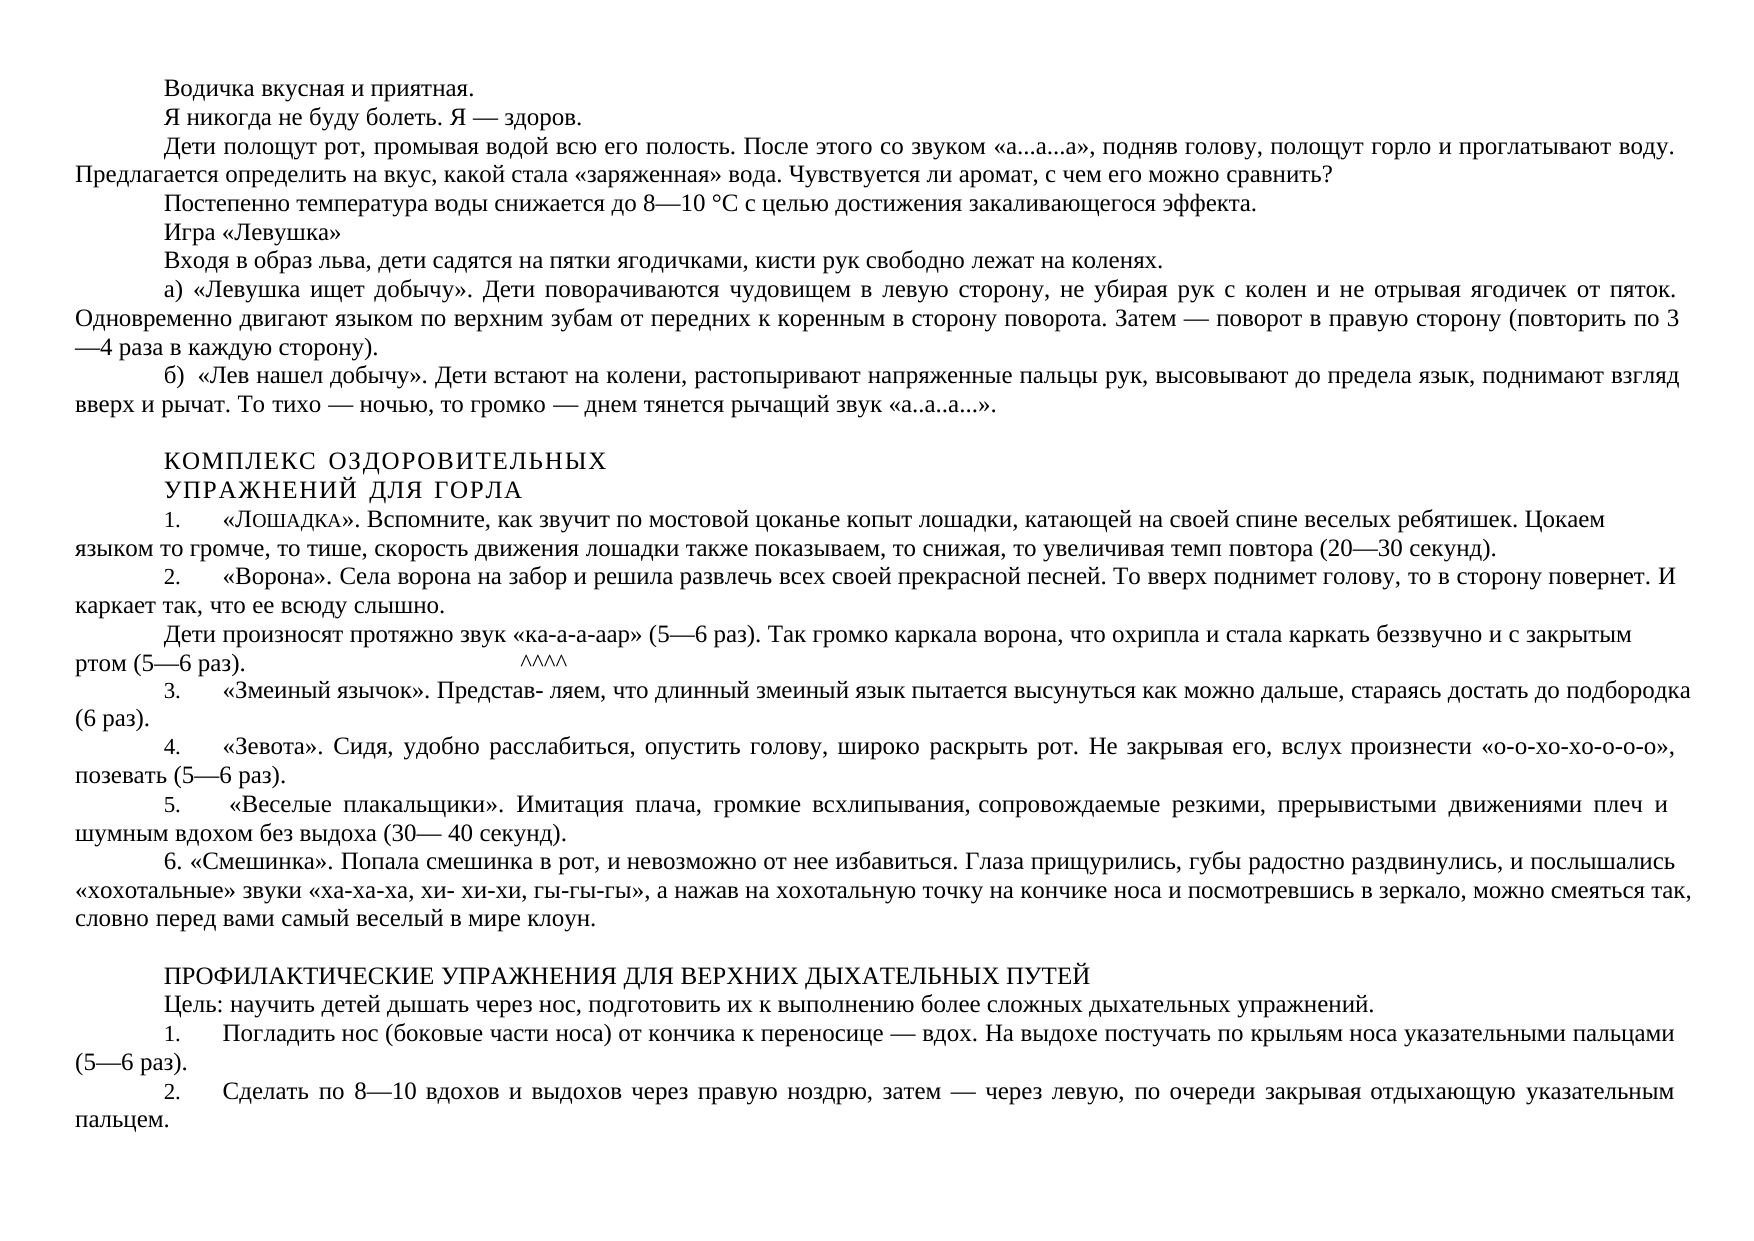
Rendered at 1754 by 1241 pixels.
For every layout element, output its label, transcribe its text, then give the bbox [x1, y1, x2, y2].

text Постепенно температура воды снижается до 8—10 °С с целью достижения закаливающегося эффекта. Игра «Левушка» [163, 189, 1263, 246]
text Предлагается определить на вкус, какой стала «заряженная» вода. Чувствуется ли аромат, с чем его можно сравнить? [75, 160, 1702, 188]
list «Ворона». Села ворона на забор и решила развлечь всех своей прекрасной песней. То вверх поднимет голову, то в сторону повернет. И каркает так, что ее всюду слышно. [75, 561, 1678, 619]
list «Зевота». Сидя, удобно расслабиться, опустить голову, широко раскрыть рот. Не закрывая его, вслух произнести «о-о-хо-хо-о-о-о», [163, 732, 1702, 761]
text Дети полощут рот, промывая водой всю его полость. После этого со звуком «а...а...а», подняв голову, полощут горло и проглатывают воду. [163, 131, 1702, 160]
list Сделать по 8—10 вдохов и выдохов через правую ноздрю, затем — через левую, по очереди закрывая отдыхающую указательным пальцем. [75, 1076, 1678, 1133]
text (6 раз). [75, 705, 1702, 732]
text Я никогда не буду болеть. Я — здоров. [163, 102, 1702, 131]
text Входя в образ льва, дети садятся на пятки ягодичками, кисти рук свободно лежат на коленях. [163, 246, 1702, 274]
text Водичка вкусная и приятная. [163, 74, 1702, 102]
text б) «Лев нашел добычу». Дети встают на колени, растопыривают напряженные пальцы рук, высовывают до предела язык, поднимают взгляд вверх и рычат. То тихо — ночью, то громко — днем тянется рычащий звук «а..а..а...». [75, 361, 1680, 417]
text позевать (5—6 раз). [75, 761, 1702, 789]
list «Веселые плакальщики». Имитация плача, громкие всхлипывания, сопровождаемые резкими, прерывистыми движениями плеч и шумным вдохом без выдоха (30— 40 секунд). [75, 789, 1679, 847]
text Цель: научить детей дышать через нос, подготовить их к выполнению более сложных дыхательных упражнений. [163, 990, 1702, 1018]
list «Змеиный язычок». Представ- ляем, что длинный змеиный язык пытается высунуться как можно дальше, стараясь достать до подбородка [163, 676, 1702, 705]
text «хохотальные» звуки «ха-ха-ха, хи- хи-хи, гы-гы-гы», а нажав на хохотальную точку на кончике носа и посмотревшись в зеркало, можно смеяться так, словно перед вами самый веселый в мире клоун. [75, 876, 1702, 932]
list «ЛОШАДКА». Вспомните, как звучит по мостовой цоканье копыт лошадки, катающей на своей спине веселых ребятишек. Цокаем языком то громче, то тише, скорость движения лошадки также показываем, то снижая, то увеличивая темп повтора (20—30 секунд). [75, 504, 1679, 561]
list Погладить нос (боковые части носа) от кончика к переносице — вдох. На выдохе постучать по крыльям носа указательными пальцами (5—6 раз). [75, 1018, 1679, 1076]
text КОМПЛЕКС ОЗДОРОВИТЕЛЬНЫХ УПРАЖНЕНИЙ ДЛЯ ГОРЛА [163, 446, 610, 504]
text Дети произносят протяжно звук «ка-а-а-аар» (5—6 раз). Так громко каркала ворона, что охрипла и стала каркать беззвучно и с закрытым ртом (5—6 раз). ^^^^ [75, 619, 1679, 676]
text ПРОФИЛАКТИЧЕСКИЕ УПРАЖНЕНИЯ ДЛЯ ВЕРХНИХ ДЫХАТЕЛЬНЫХ ПУТЕЙ [163, 961, 1702, 989]
text а) «Левушка ищет добычу». Дети поворачиваются чудовищем в левую сторону, не убирая рук с колен и не отрывая ягодичек от пяток. Одновременно двигают языком по верхним зубам от передних к коренным в сторону поворота. Затем — поворот в правую сторону (повторить по 3—4 раза в каждую сторону). [75, 274, 1680, 361]
list «Смешинка». Попала смешинка в рот, и невозможно от нее избавиться. Глаза прищурились, губы радостно раздвинулись, и послышались [163, 847, 1702, 875]
